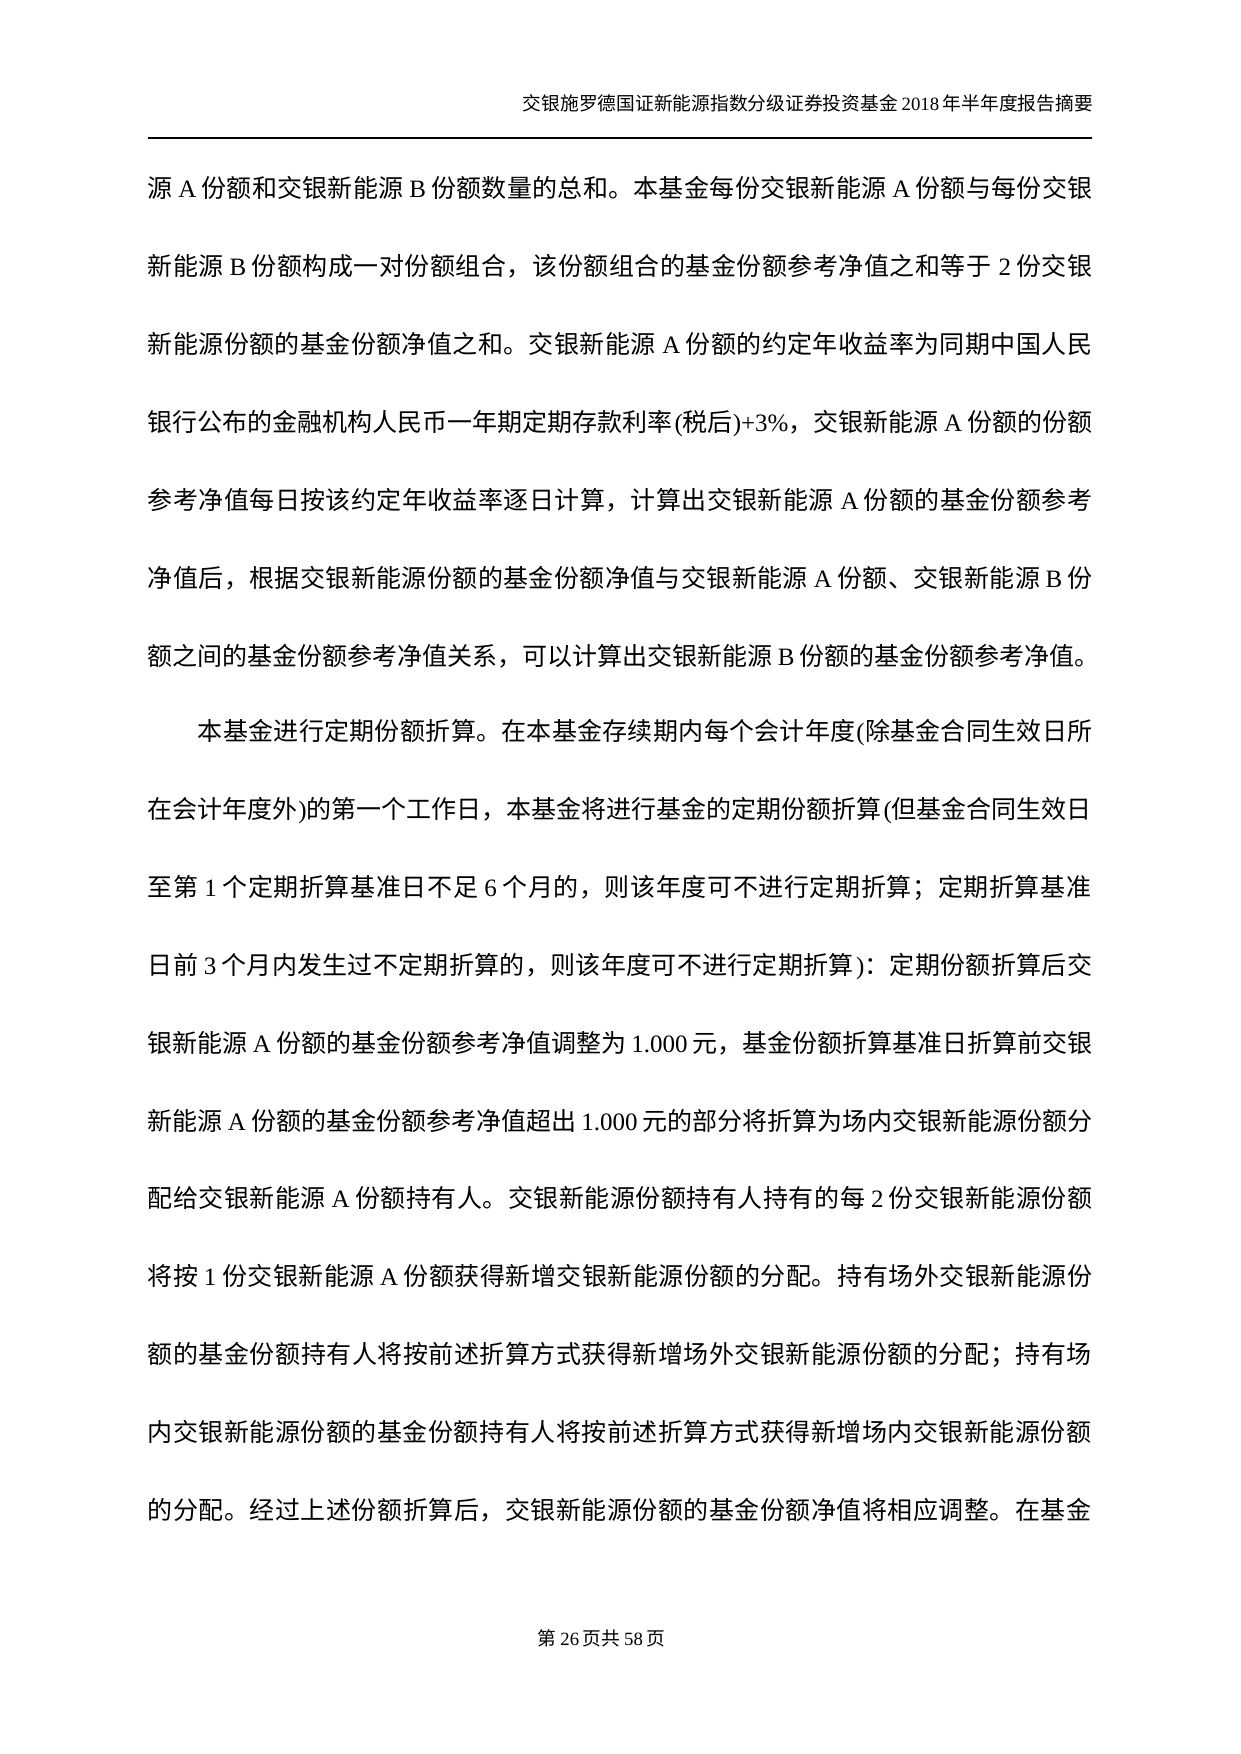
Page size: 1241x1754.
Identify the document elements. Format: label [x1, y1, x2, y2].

text [148, 154, 1092, 687]
text [148, 697, 1092, 1541]
